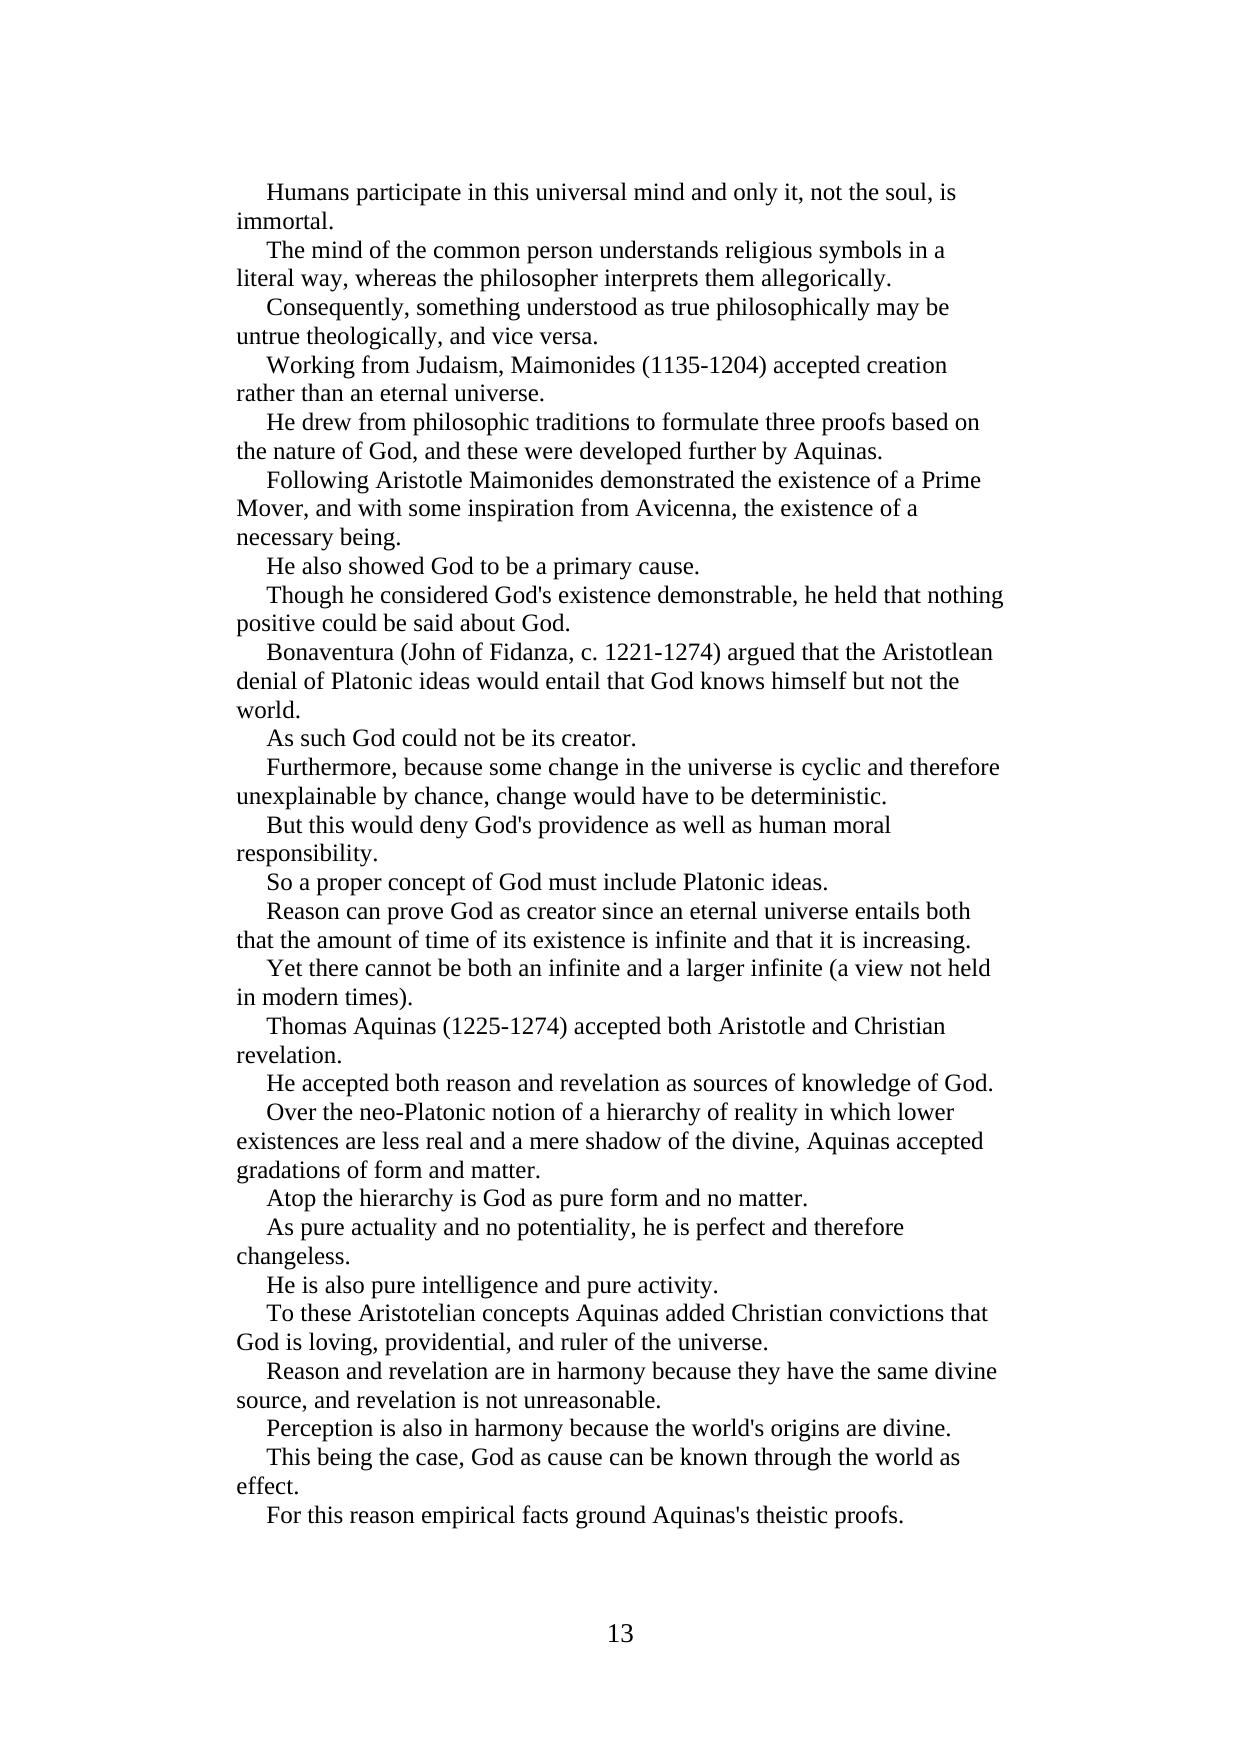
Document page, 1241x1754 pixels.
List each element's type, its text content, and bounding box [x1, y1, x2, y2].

text To these Aristotelian concepts Aquinas added Christian convictions that God is loving, providential, and ruler of the universe. [236, 1298, 1004, 1356]
text He is also pure intelligence and pure activity. [236, 1270, 1004, 1298]
text As such God could not be its creator. [236, 723, 1004, 752]
text Though he considered God's existence demonstrable, he held that nothing positive could be said about God. [236, 580, 1004, 637]
text Following Aristotle Maimonides demonstrated the existence of a Prime Mover, and with some inspiration from Avicenna, the existence of a necessary being. [236, 465, 1004, 551]
text But this would deny God's providence as well as human moral responsibility. [236, 810, 1004, 867]
text He accepted both reason and revelation as sources of knowledge of God. [236, 1068, 1004, 1097]
text Furthermore, because some change in the universe is cyclic and therefore unexplainable by chance, change would have to be deterministic. [236, 752, 1004, 810]
text The mind of the common person understands religious symbols in a literal way, whereas the philosopher interprets them allegorically. [236, 235, 1004, 292]
text He also showed God to be a primary cause. [236, 551, 1004, 580]
text Thomas Aquinas (1225-1274) accepted both Aristotle and Christian revelation. [236, 1011, 1004, 1068]
text This being the case, God as cause can be known through the world as effect. [236, 1442, 1004, 1500]
text Over the neo-Platonic notion of a hierarchy of reality in which lower existences are less real and a mere shadow of the divine, Aquinas accepted gradations of form and matter. [236, 1097, 1004, 1183]
text Reason and revelation are in harmony because they have the same divine source, and revelation is not unreasonable. [236, 1356, 1004, 1413]
text Yet there cannot be both an infinite and a larger infinite (a view not held in modern times). [236, 953, 1004, 1011]
text So a proper concept of God must include Platonic ideas. [236, 867, 1004, 896]
text For this reason empirical facts ground Aquinas's theistic proofs. [236, 1500, 1004, 1528]
text Perception is also in harmony because the world's origins are divine. [236, 1413, 1004, 1442]
text Reason can prove God as creator since an eternal universe entails both that the amount of time of its existence is infinite and that it is increasing. [236, 896, 1004, 953]
text Atop the hierarchy is God as pure form and no matter. [236, 1183, 1004, 1212]
text Consequently, something understood as true philosophically may be untrue theologically, and vice versa. [236, 292, 1004, 350]
text As pure actuality and no potentiality, he is perfect and therefore changeless. [236, 1212, 1004, 1270]
text Humans participate in this universal mind and only it, not the soul, is immortal. [236, 177, 1004, 235]
text Bonaventura (John of Fidanza, c. 1221-1274) argued that the Aristotlean denial of Platonic ideas would entail that God knows himself but not the world. [236, 637, 1004, 723]
text He drew from philosophic traditions to formulate three proofs based on the nature of God, and these were developed further by Aquinas. [236, 407, 1004, 465]
text Working from Judaism, Maimonides (1135-1204) accepted creation rather than an eternal universe. [236, 350, 1004, 407]
